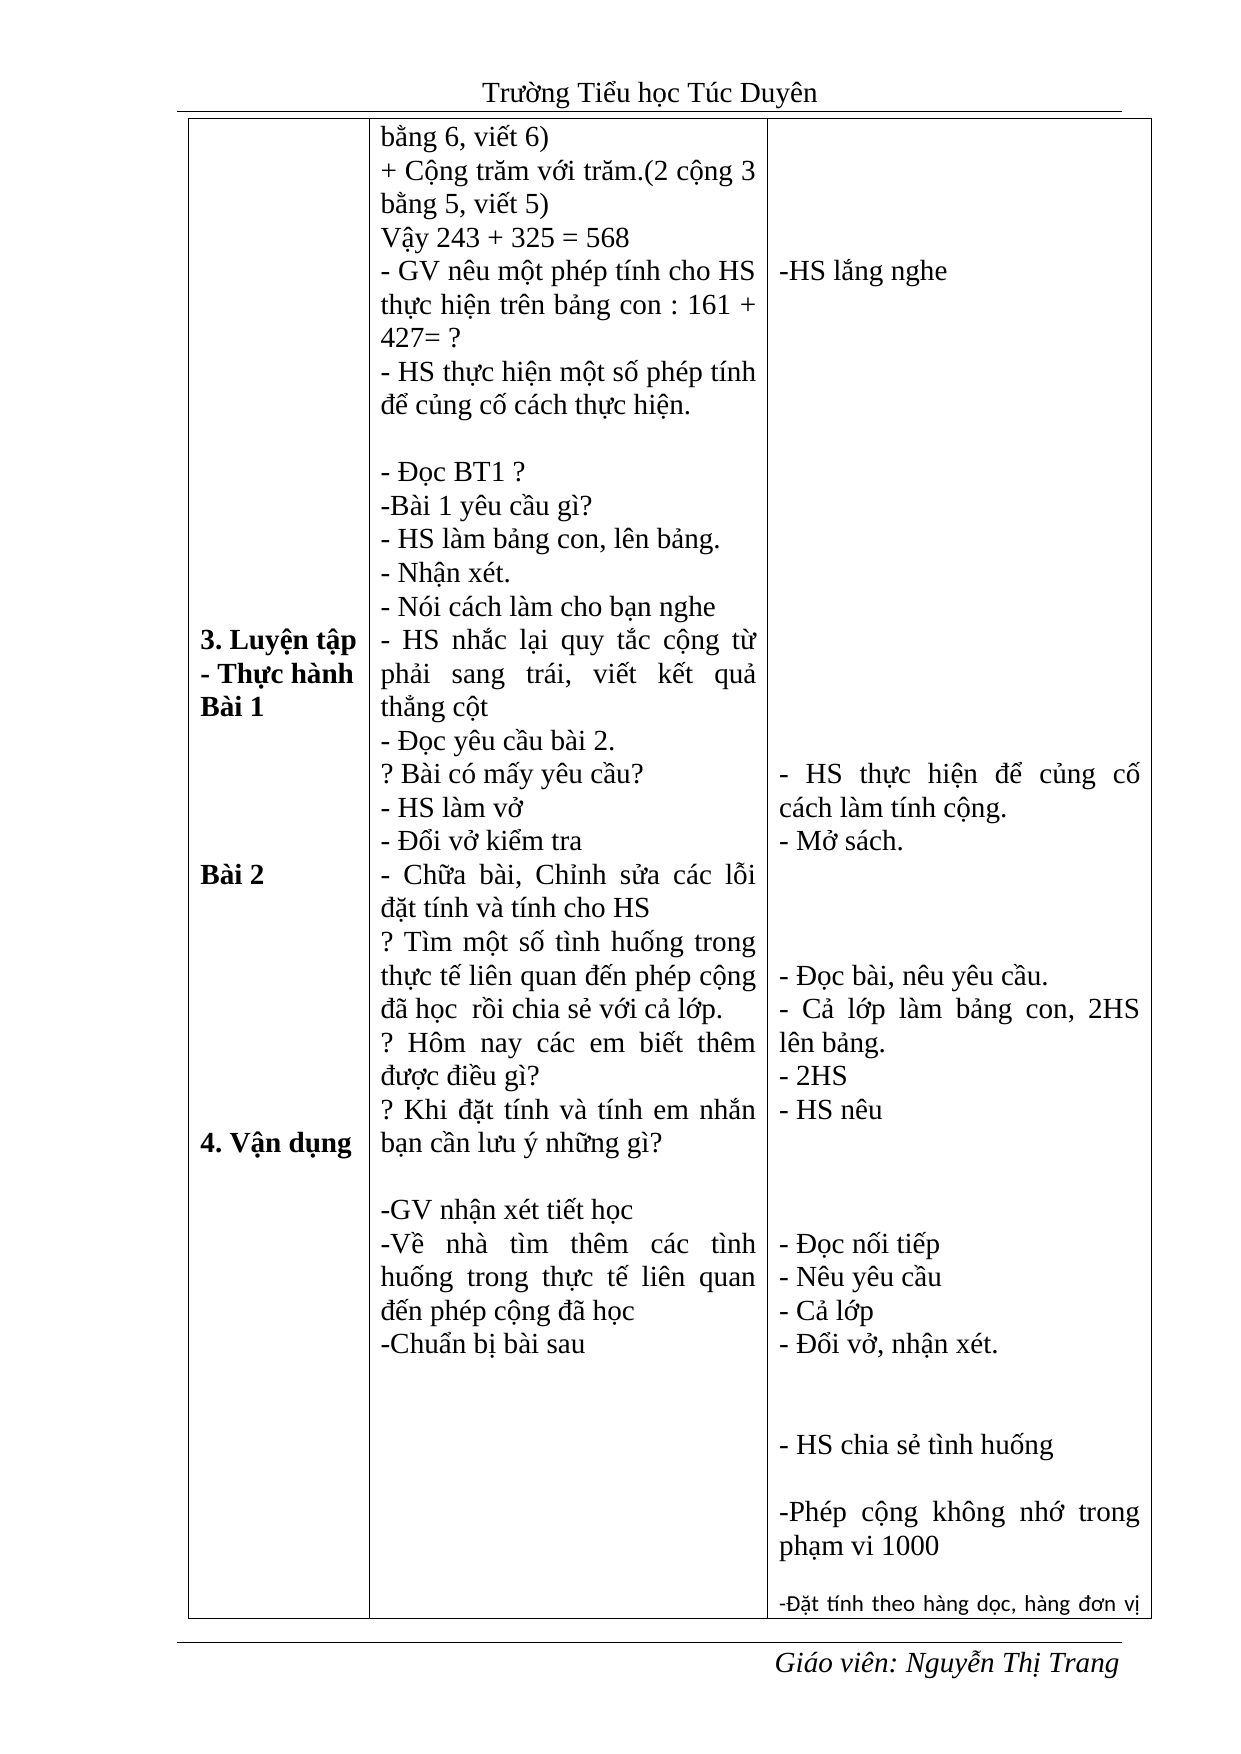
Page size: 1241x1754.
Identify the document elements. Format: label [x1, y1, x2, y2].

table_cell [768, 119, 1151, 1617]
table_cell [370, 119, 767, 1617]
table_cell [189, 119, 369, 1617]
